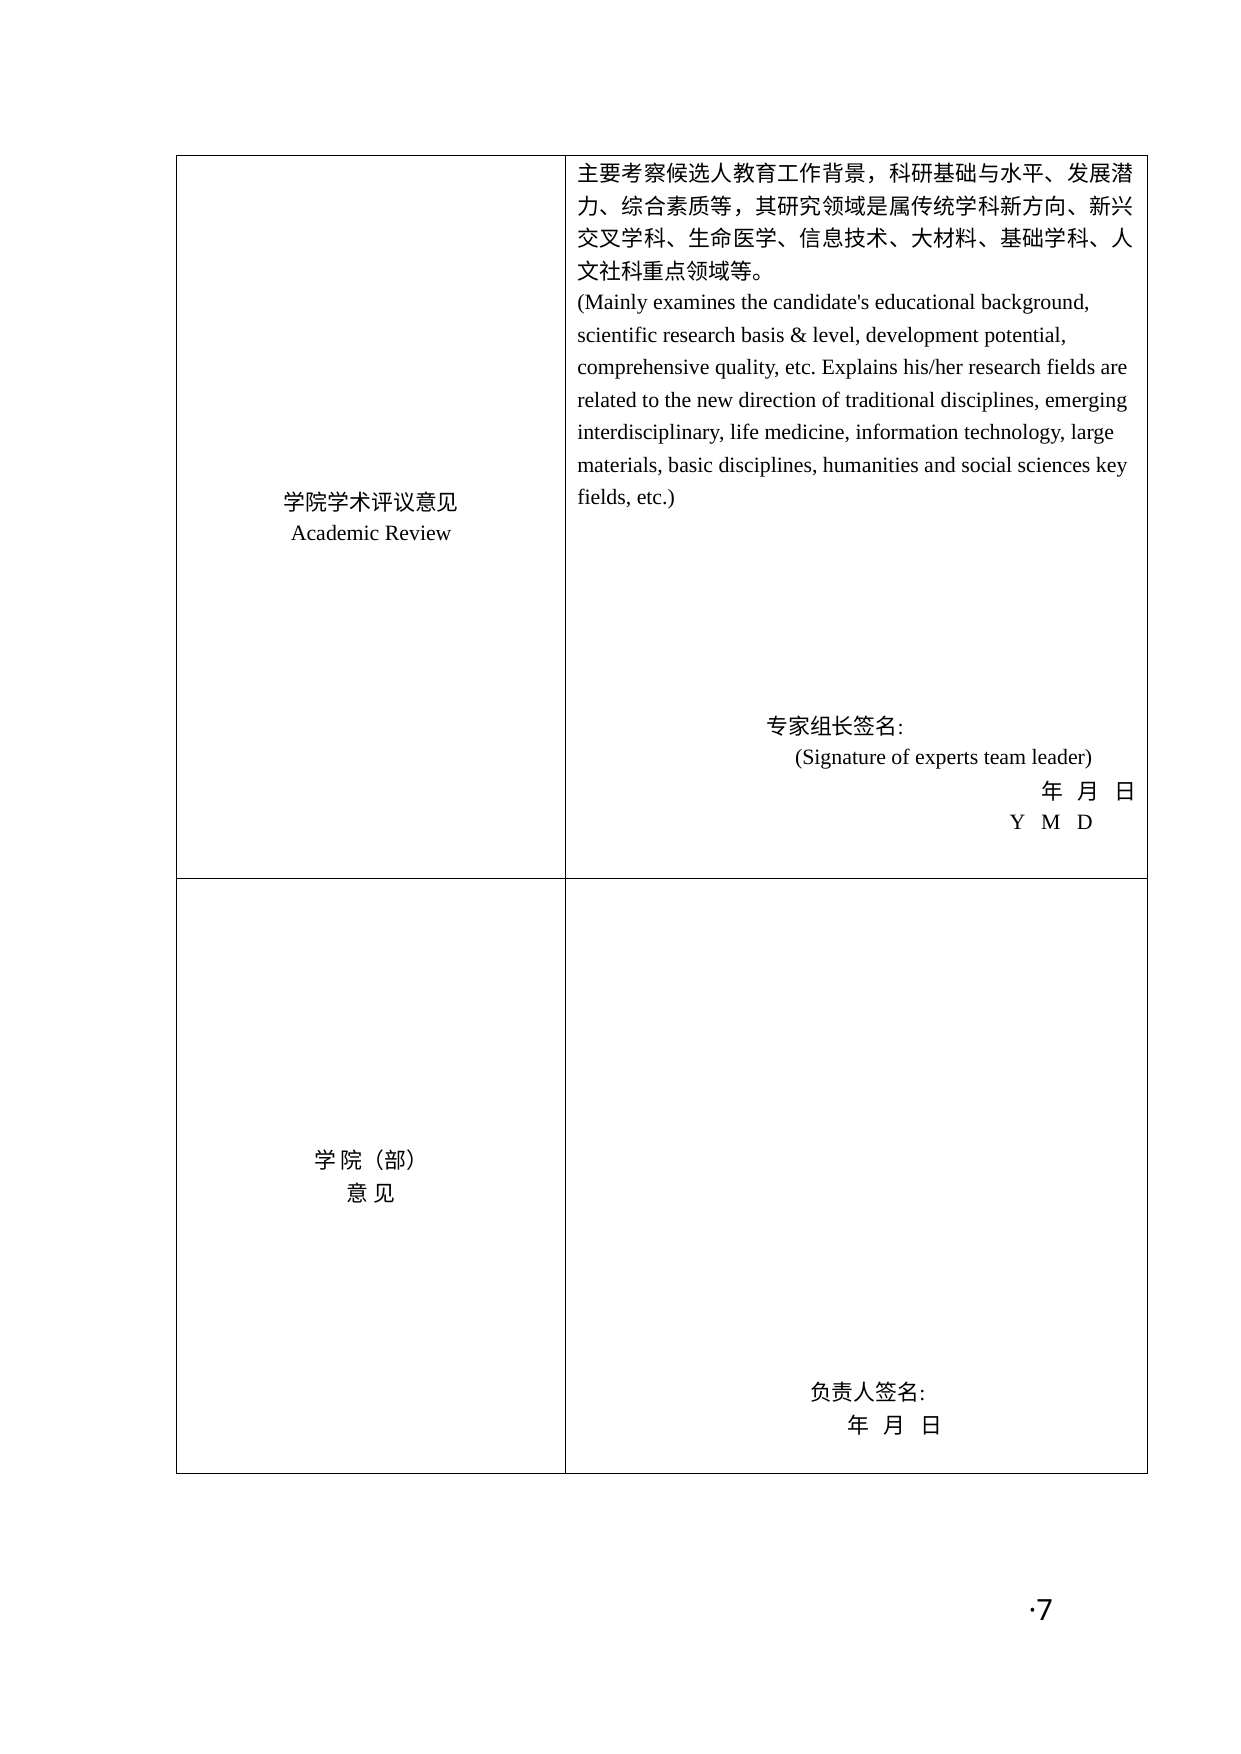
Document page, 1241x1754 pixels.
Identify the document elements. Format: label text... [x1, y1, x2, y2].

table_cell 负责人签名: 年 月 日 [566, 879, 1147, 1472]
table_cell 学院学术评议意见 Academic Review [177, 156, 565, 878]
table_cell 学 院（部） 意 见 [177, 879, 565, 1472]
table_cell 主要考察候选人教育工作背景，科研基础与水平、发展潜力、综合素质等，其研究领域是属传统学科新方向、新兴交叉学科、生命医学、信息技术、大材料、基础学科、人文社科重点领域等。 (Mainly examines the candidate's educational background, scientific research basis & level, development potential, comprehensive quality, etc. Explains his/her research fields are related to the new direction of traditional disciplines, emerging interdisciplinary, life medicine, information technology, large materials, basic disciplines, humanities and social sciences key fields, etc.) 专家组长签名: (Signature of experts team leader) 年 月 日 Y M D [566, 156, 1147, 878]
